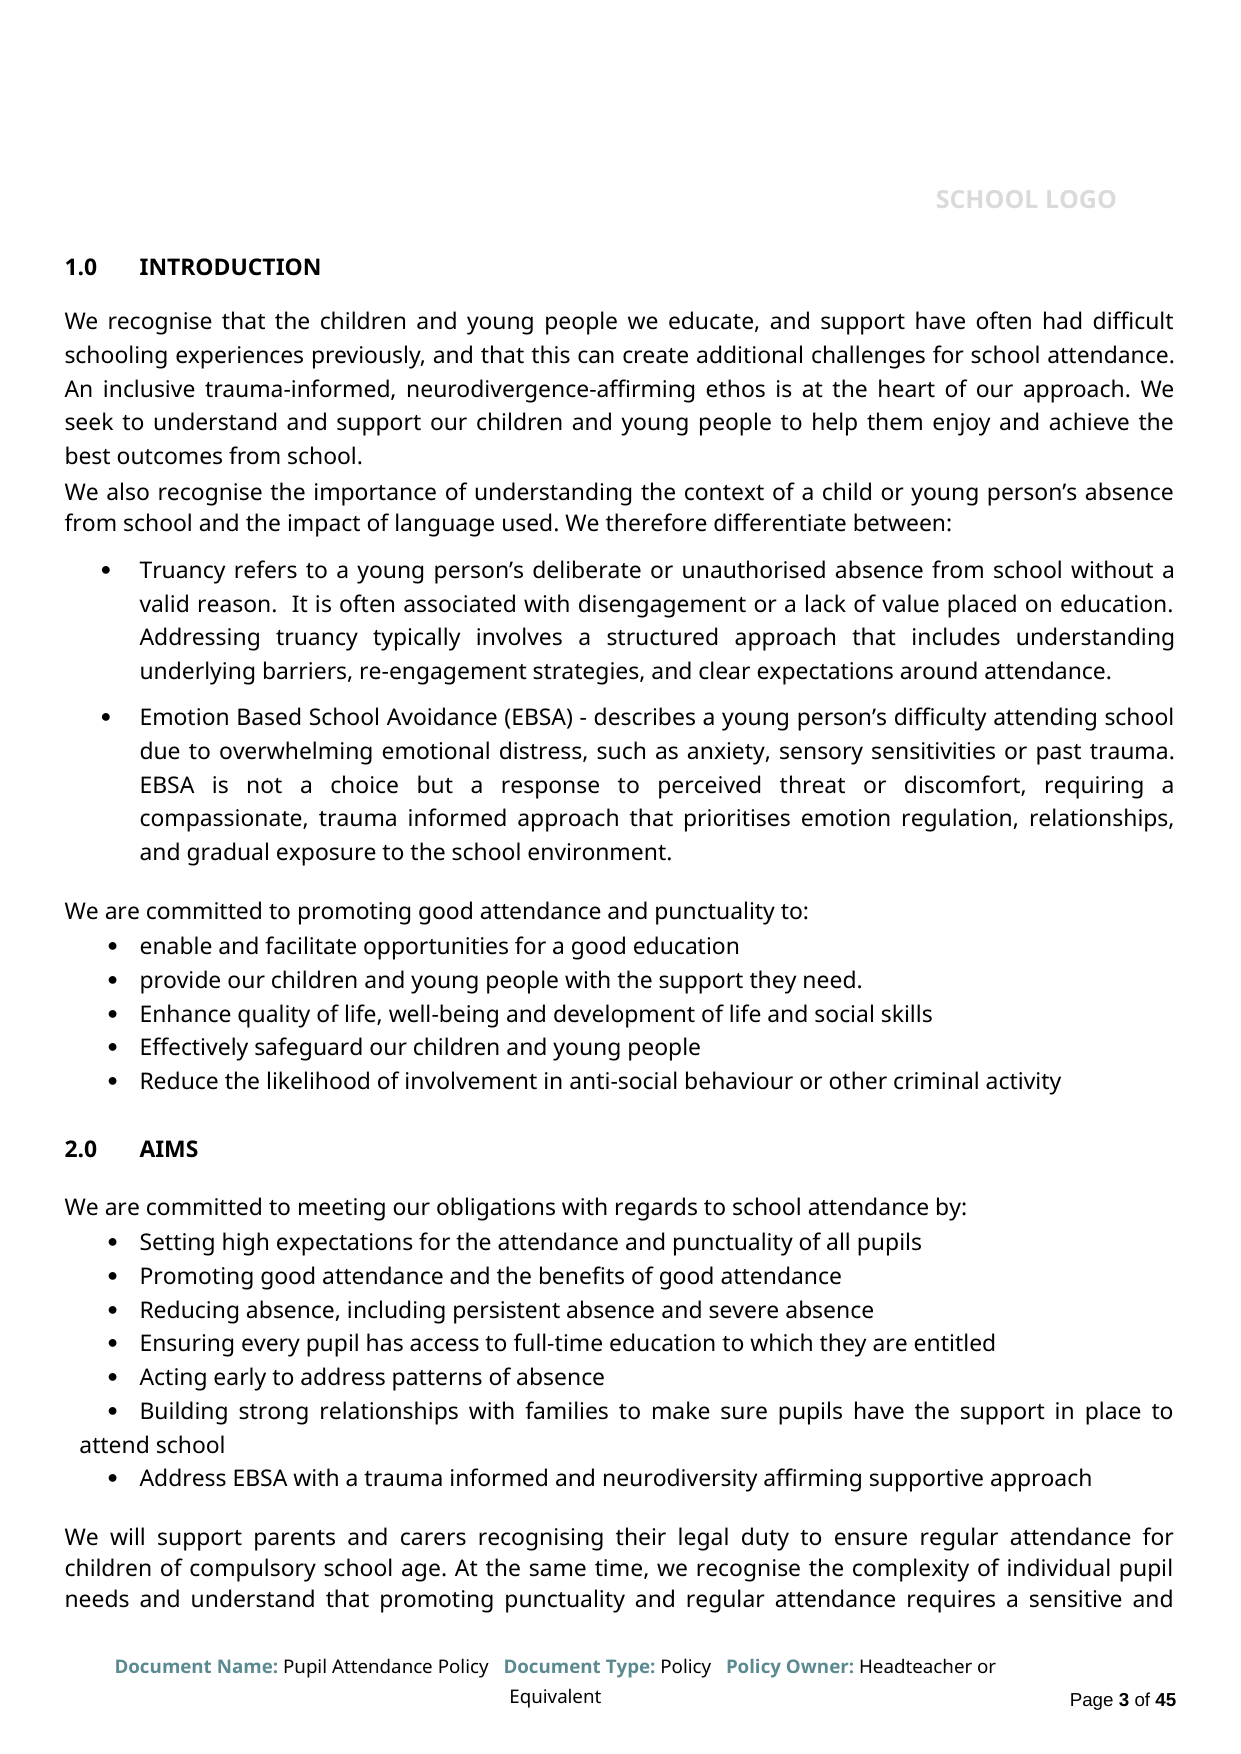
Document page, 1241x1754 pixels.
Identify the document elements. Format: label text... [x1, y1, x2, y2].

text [64, 1521, 1176, 1614]
list Acting early to address patterns of absence [79, 1361, 1175, 1392]
text We are committed to promoting good attendance and punctuality to: [64, 894, 1176, 926]
list provide our children and young people with the support they need. [79, 964, 1176, 995]
list Ensuring every pupil has access to full-time education to which they are entitled [79, 1327, 1175, 1358]
text We also recognise the importance of understanding the context of a child or young person’s absence from school and the impact of language used. We therefore differentiate between: [64, 476, 1176, 538]
text We recognise that the children and young people we educate, and support have often had difficult schooling experiences previously, and that this can create additional challenges for school attendance. An inclusive trauma-informed, neurodivergence-affirming ethos is at the heart of our approach. We seek to understand and support our children and young people to help them enjoy and achieve the best outcomes from school. [64, 305, 1176, 471]
text 1.0 INTRODUCTION [64, 251, 1176, 282]
list Emotion Based School Avoidance (EBSA) - describes a young person’s difficulty attending school due to overwhelming emotional distress, such as anxiety, sensory sensitivities or past trauma. EBSA is not a choice but a response to perceived threat or discomfort, requiring a compassionate, trauma informed approach that prioritises emotion regulation, relationships, and gradual exposure to the school environment. [102, 701, 1176, 867]
list Building strong relationships with families to make sure pupils have the support in place to attend school [79, 1395, 1175, 1460]
list Enhance quality of life, well-being and development of life and social skills [79, 997, 1176, 1029]
text We are committed to meeting our obligations with regards to school attendance by: [64, 1191, 1175, 1222]
list enable and facilitate opportunities for a good education [79, 930, 1176, 961]
list Setting high expectations for the attendance and punctuality of all pupils [79, 1226, 1175, 1257]
list Promoting good attendance and the benefits of good attendance [79, 1260, 1175, 1291]
list Reducing absence, including persistent absence and severe absence [79, 1293, 1175, 1325]
list Address EBSA with a trauma informed and neurodiversity affirming supportive approach [79, 1462, 1175, 1493]
text 2.0 AIMS [64, 1132, 1176, 1164]
list Effectively safeguard our children and young people [79, 1031, 1176, 1062]
list Truancy refers to a young person’s deliberate or unauthorised absence from school without a valid reason. It is often associated with disengagement or a lack of value placed on education. Addressing truancy typically involves a structured approach that includes understanding underlying barriers, re-engagement strategies, and clear expectations around attendance. [102, 554, 1176, 686]
list Reduce the likelihood of involvement in anti-social behaviour or other criminal activity [79, 1065, 1176, 1096]
